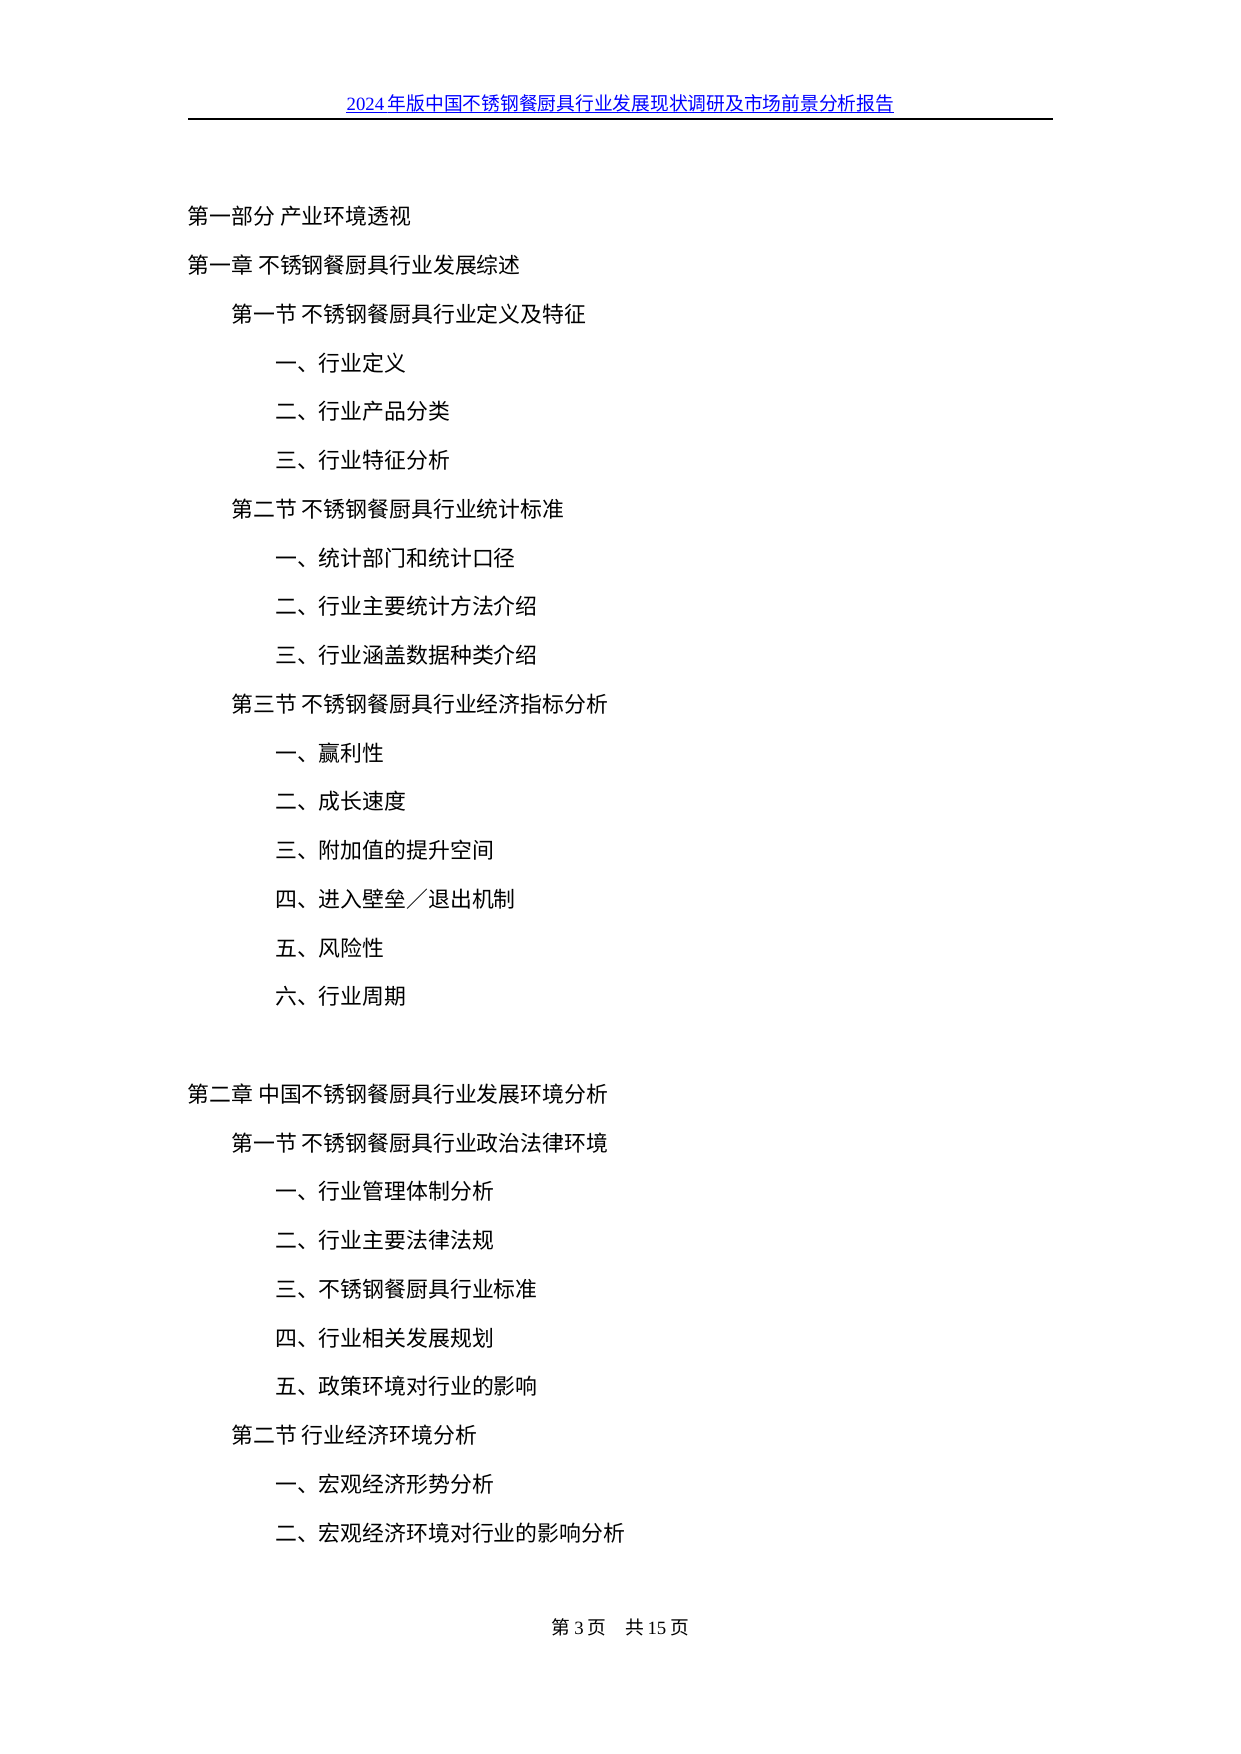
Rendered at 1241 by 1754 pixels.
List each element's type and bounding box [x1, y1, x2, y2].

text [187, 150, 1053, 1548]
